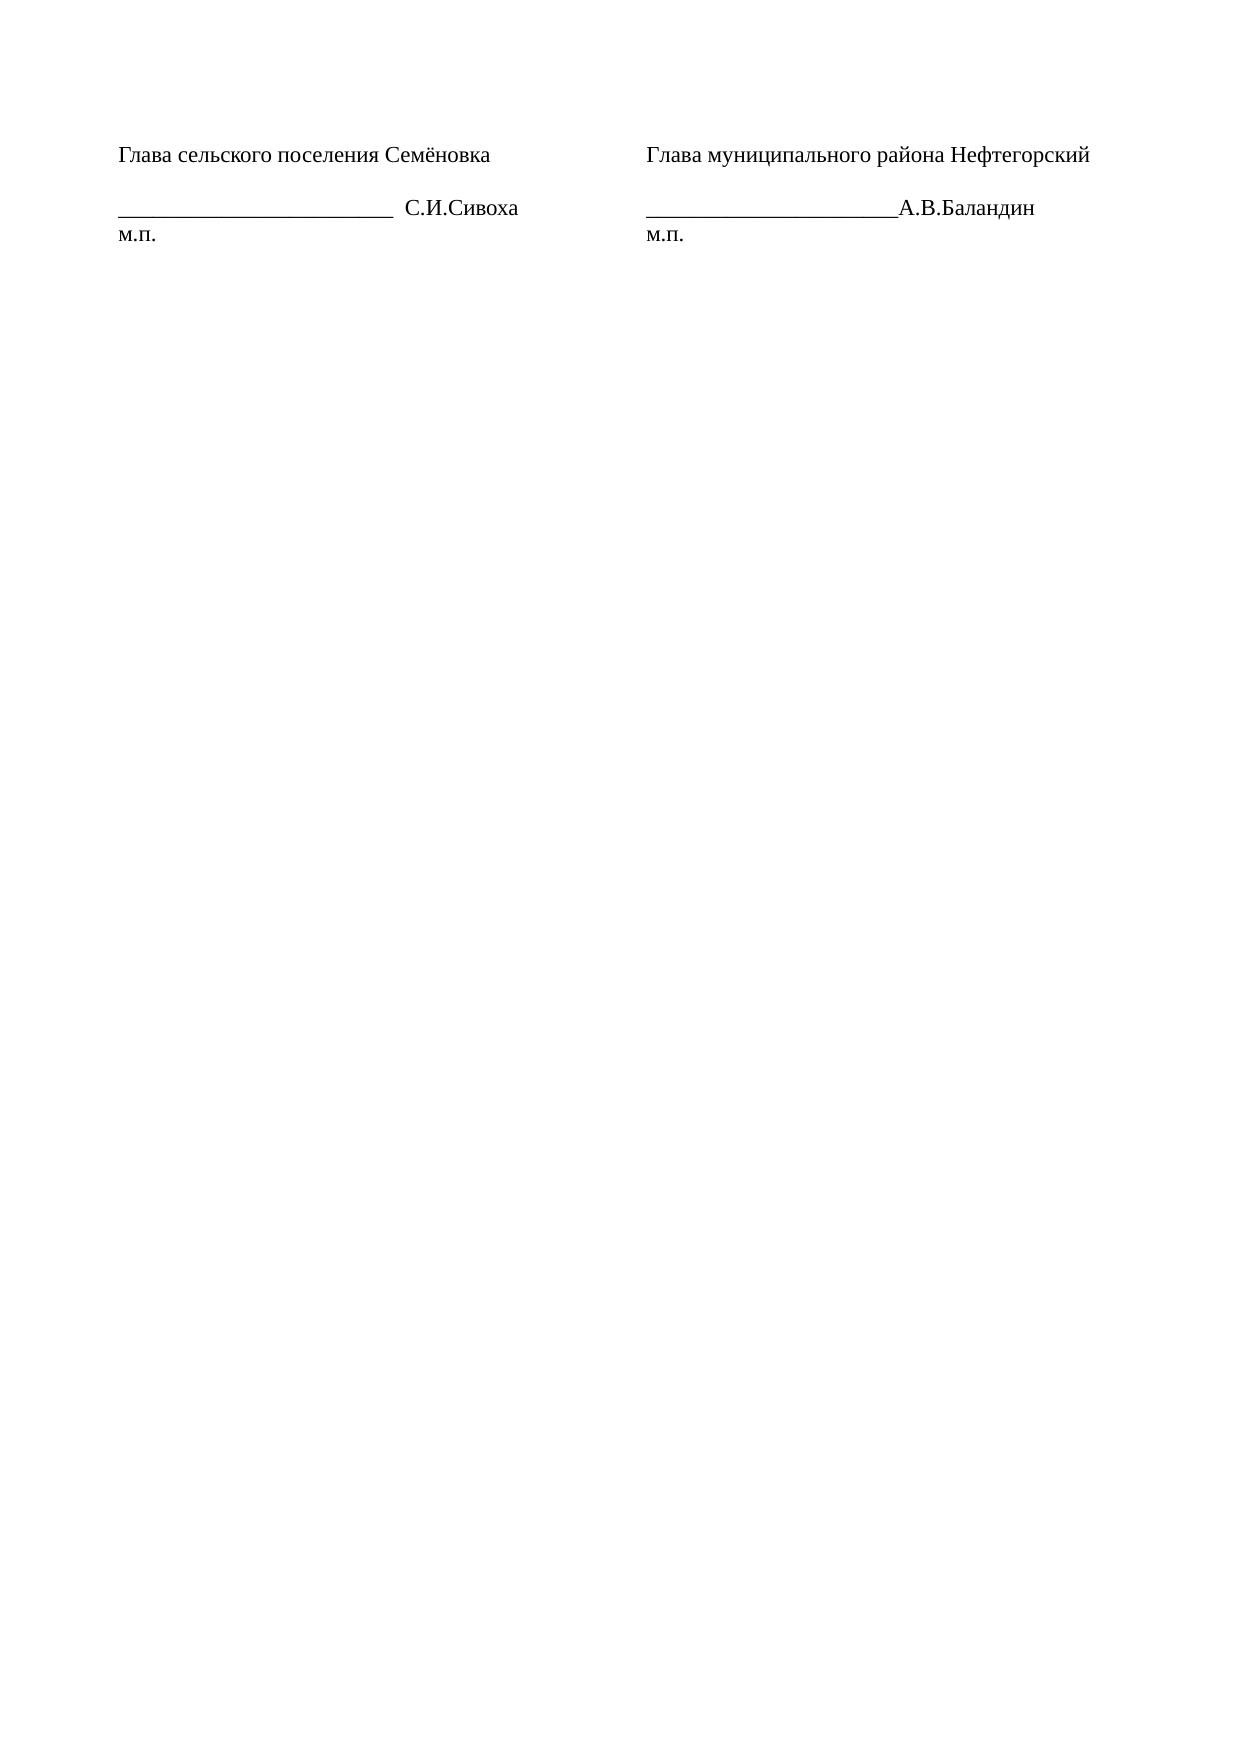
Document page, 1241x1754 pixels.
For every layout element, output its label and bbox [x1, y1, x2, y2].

table_header [107, 89, 635, 247]
table_header [635, 89, 1163, 247]
